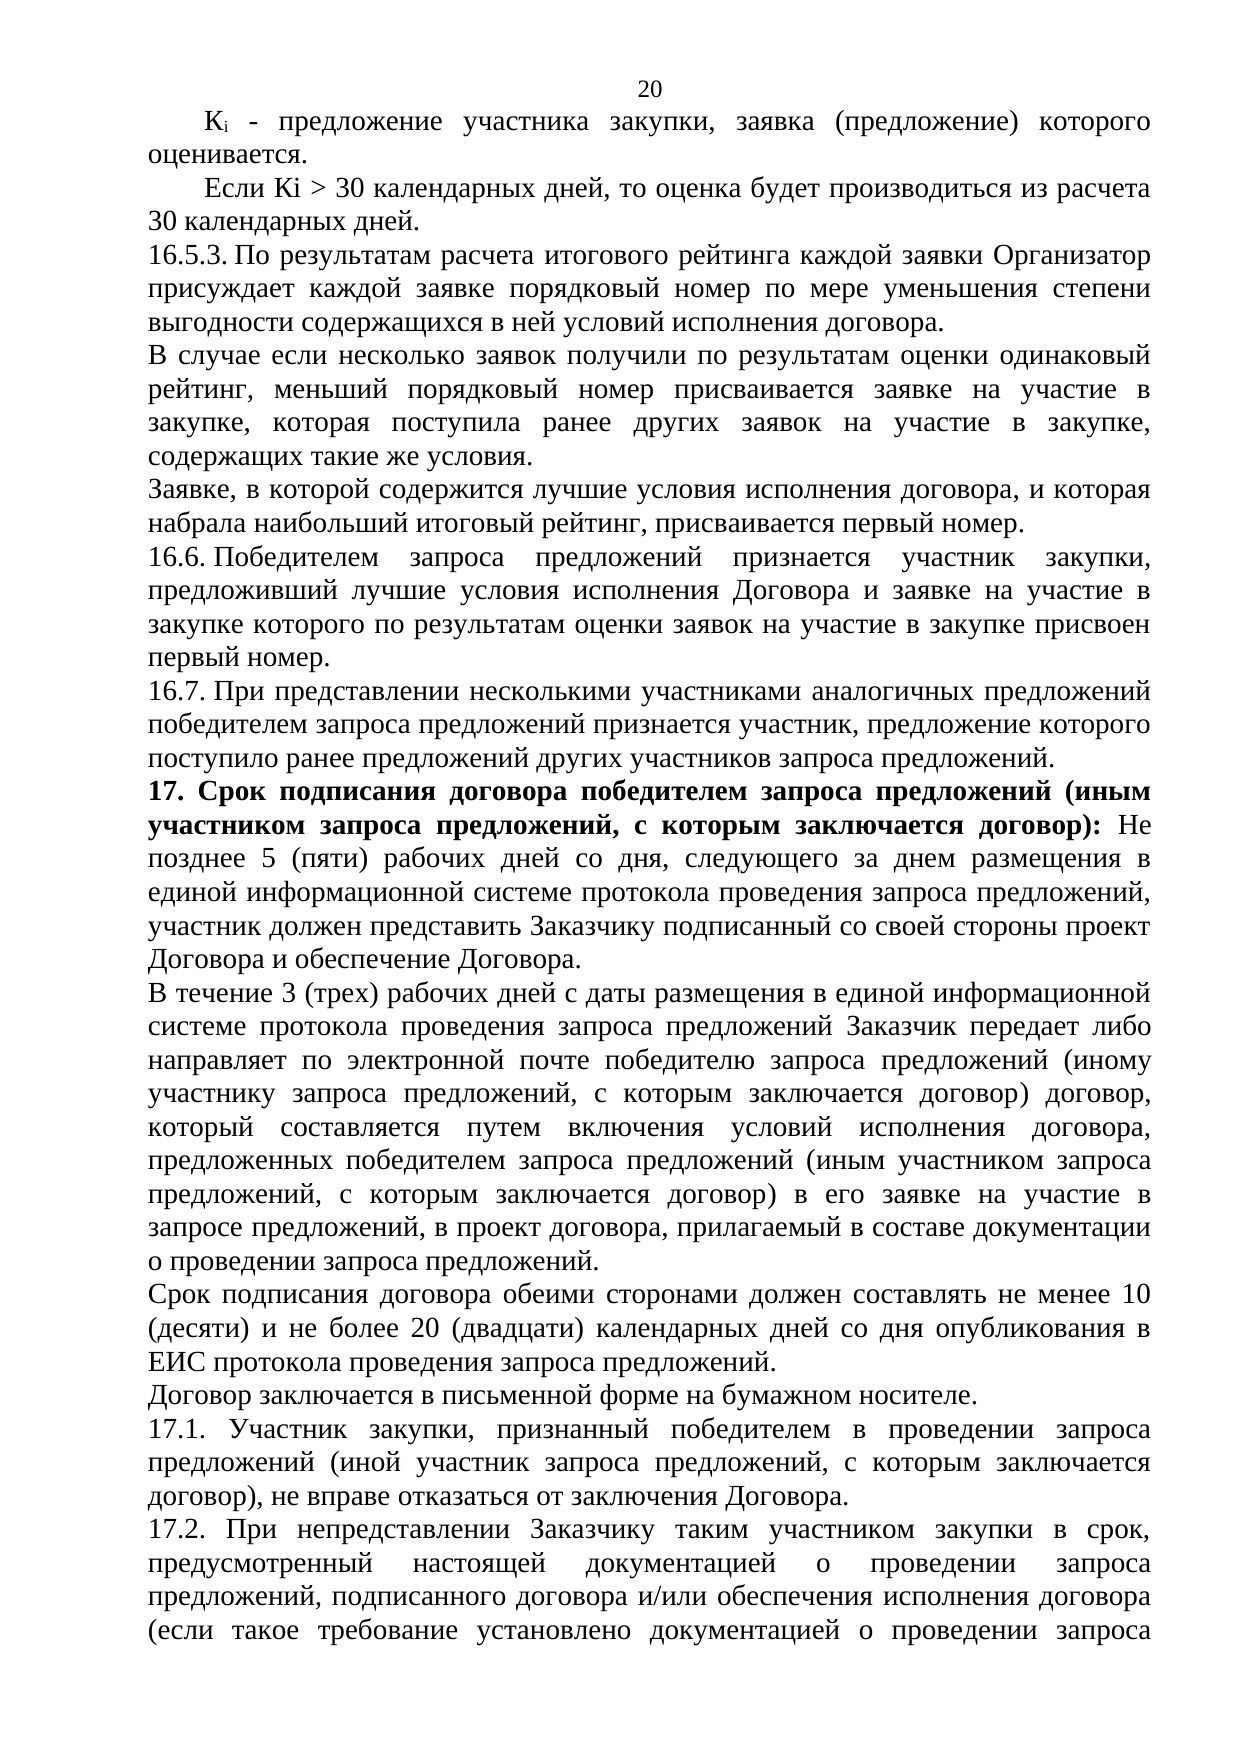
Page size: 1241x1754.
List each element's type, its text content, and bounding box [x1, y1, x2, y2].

text Заявке, в которой содержится лучшие условия исполнения договора, и которая набрала наибольший итоговый рейтинг, присваивается первый номер. [148, 472, 1152, 539]
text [148, 1511, 1152, 1646]
text 16.7. При представлении несколькими участниками аналогичных предложений победителем запроса предложений признается участник, предложение которого поступило ранее предложений других участников запроса предложений. [148, 673, 1152, 773]
text 16.5.3. По результатам расчета итогового рейтинга каждой заявки Организатор присуждает каждой заявке порядковый номер по мере уменьшения степени выгодности содержащихся в ней условий исполнения договора. [148, 237, 1152, 337]
text 17. Срок подписания договора победителем запроса предложений (иным участником запроса предложений, с которым заключается договор): Не позднее 5 (пяти) рабочих дней со дня, следующего за днем размещения в единой информационной системе протокола проведения запроса предложений, участник должен представить Заказчику подписанный со своей стороны проект Договора и обеспечение Договора. [148, 773, 1152, 975]
text 17.1. Участник закупки, признанный победителем в проведении запроса предложений (иной участник запроса предложений, с которым заключается договор), не вправе отказаться от заключения Договора. [148, 1411, 1152, 1511]
text 16.6. Победителем запроса предложений признается участник закупки, предложивший лучшие условия исполнения Договора и заявке на участие в закупке которого по результатам оценки заявок на участие в закупке присвоен первый номер. [148, 539, 1152, 673]
text В течение 3 (трех) рабочих дней с даты размещения в единой информационной системе протокола проведения запроса предложений Заказчик передает либо направляет по электронной почте победителю запроса предложений (иному участнику запроса предложений, с которым заключается договор) договор, который составляется путем включения условий исполнения договора, предложенных победителем запроса предложений (иным участником запроса предложений, с которым заключается договор) в его заявке на участие в запросе предложений, в проект договора, прилагаемый в составе документации о проведении запроса предложений. [148, 975, 1152, 1277]
text Если Кi ˃ 30 календарных дней, то оценка будет производиться из расчета 30 календарных дней. [148, 170, 1152, 237]
text Кi - предложение участника закупки, заявка (предложение) которого оценивается. [148, 103, 1152, 170]
text В случае если несколько заявок получили по результатам оценки одинаковый рейтинг, меньший порядковый номер присваивается заявке на участие в закупке, которая поступила ранее других заявок на участие в закупке, содержащих такие же условия. [148, 337, 1152, 472]
text Договор заключается в письменной форме на бумажном носителе. [148, 1377, 1152, 1411]
text Срок подписания договора обеими сторонами должен составлять не менее 10 (десяти) и не более 20 (двадцати) календарных дней со дня опубликования в ЕИС протокола проведения запроса предложений. [148, 1277, 1152, 1377]
